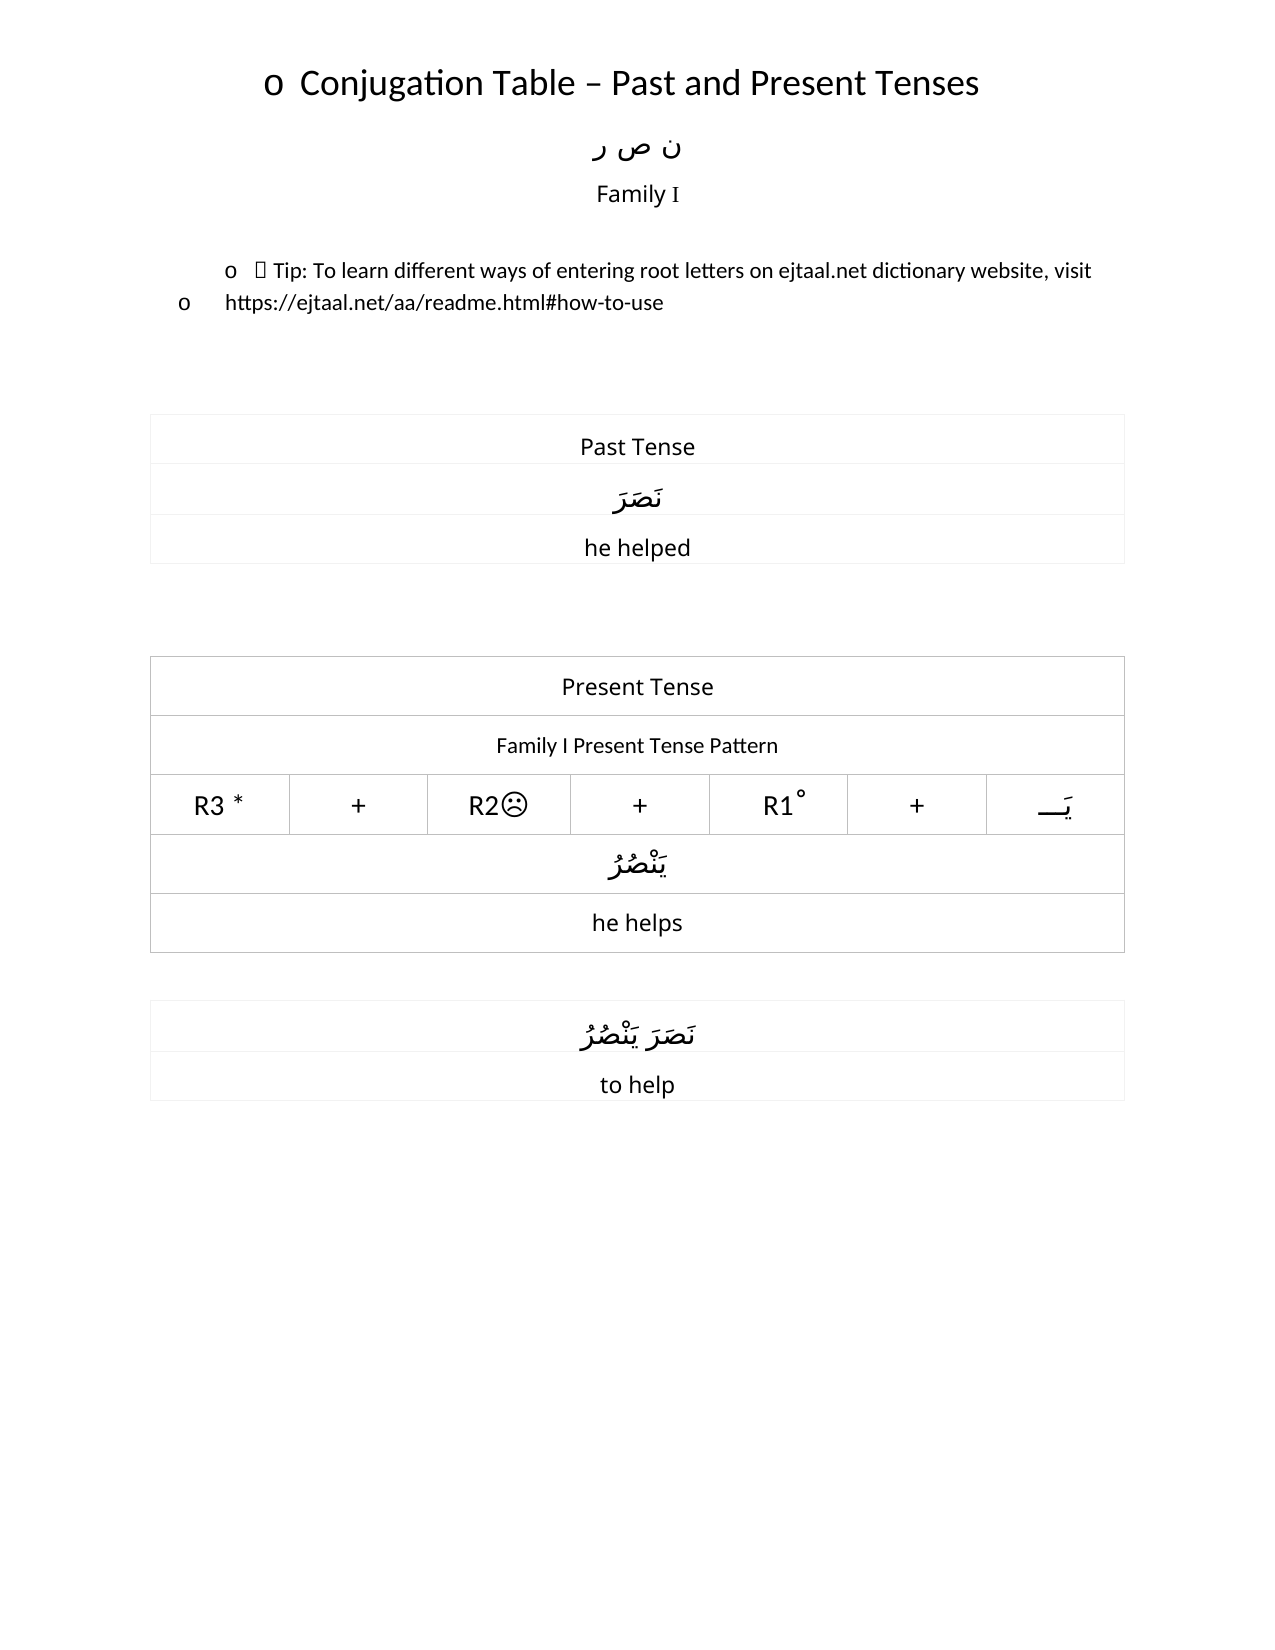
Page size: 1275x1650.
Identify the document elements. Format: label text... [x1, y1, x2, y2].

table_cell to help [151, 1052, 1124, 1100]
list Conjugation Table – Past and Present Tenses [262, 59, 1125, 107]
text Family I [150, 178, 1125, 209]
table_cell he helps [151, 894, 1124, 952]
table_cell + [571, 775, 709, 833]
table_header Past Tense [151, 415, 1124, 463]
table_header Present Tense [151, 657, 1124, 715]
list https://ejtaal.net/aa/readme.html#how-to-use [150, 288, 1125, 317]
table_cell he helped [151, 515, 1124, 563]
table_cell R1ْ [710, 775, 847, 833]
text ن ص ر [150, 127, 1125, 161]
table_cell يَـــ [987, 775, 1124, 833]
table_header نَصَرَ يَنْصُرُ [151, 1001, 1124, 1051]
table_cell Family I Present Tense Pattern [151, 716, 1124, 774]
table_cell * R3 [151, 775, 289, 833]
table_cell + [848, 775, 986, 833]
table_cell R2 [428, 775, 570, 833]
table_cell نَصَرَ [151, 464, 1124, 514]
list 💡 Tip: To learn different ways of entering root letters on ejtaal.net dictionary website, visit [224, 254, 1125, 286]
table_cell + [290, 775, 427, 833]
table_cell يَنْصُرُ [151, 835, 1124, 892]
